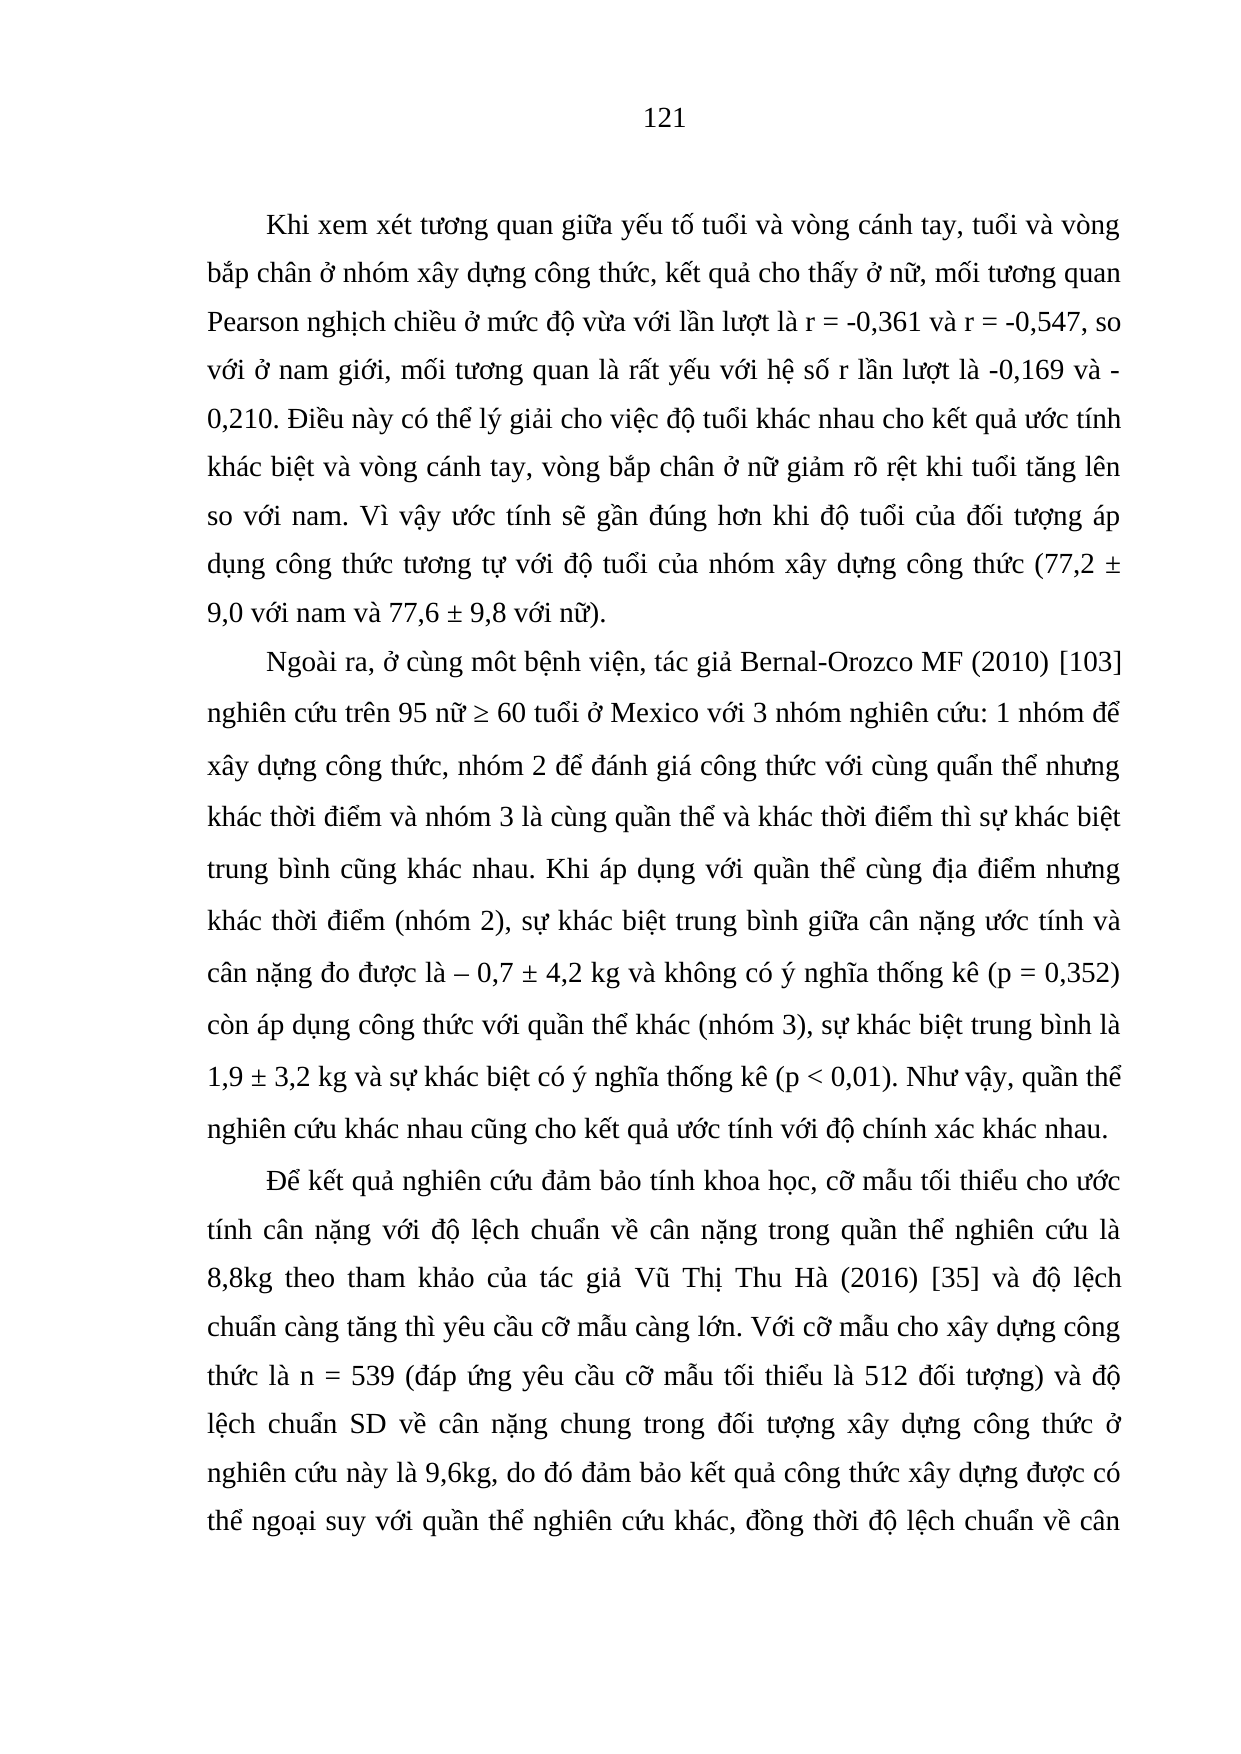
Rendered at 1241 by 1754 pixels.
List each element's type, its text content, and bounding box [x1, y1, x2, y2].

text Ngoài ra, ở cùng môt bệnh viện, tác giả Bernal-Orozco MF (2010) [103] nghiên cứu trên 95 nữ ≥ 60 tuổi ở Mexico với 3 nhóm nghiên cứu: 1 nhóm để xây dựng công thức, nhóm 2 để đánh giá công thức với cùng quẩn thể nhưng khác thời điểm và nhóm 3 là cùng quần thể và khác thời điểm thì sự khác biệt trung bình cũng khác nhau. Khi áp dụng với quần thể cùng địa điểm nhưng khác thời điểm (nhóm 2), sự khác biệt trung bình giữa cân nặng ước tính và cân nặng đo được là – 0,7 ± 4,2 kg và không có ý nghĩa thống kê (p = 0,352) còn áp dụng công thức với quần thể khác (nhóm 3), sự khác biệt trung bình là 1,9 ± 3,2 kg và sự khác biệt có ý nghĩa thống kê (p < 0,01). Như vậy, quần thể nghiên cứu khác nhau cũng cho kết quả ước tính với độ chính xác khác nhau. [207, 644, 1122, 1145]
text Khi xem xét tương quan giữa yếu tố tuổi và vòng cánh tay, tuổi và vòng bắp chân ở nhóm xây dựng công thức, kết quả cho thấy ở nữ, mối tương quan Pearson nghịch chiều ở mức độ vừa với lần lượt là r = -0,361 và r = -0,547, so với ở nam giới, mối tương quan là rất yếu với hệ số r lần lượt là -0,169 và -0,210. Điều này có thể lý giải cho việc độ tuổi khác nhau cho kết quả ước tính khác biệt và vòng cánh tay, vòng bắp chân ở nữ giảm rõ rệt khi tuổi tăng lên so với nam. Vì vậy ước tính sẽ gần đúng hơn khi độ tuổi của đối tượng áp dụng công thức tương tự với độ tuổi của nhóm xây dựng công thức (77,2 ± 9,0 với nam và 77,6 ± 9,8 với nữ). [207, 207, 1122, 629]
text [207, 1163, 1122, 1537]
